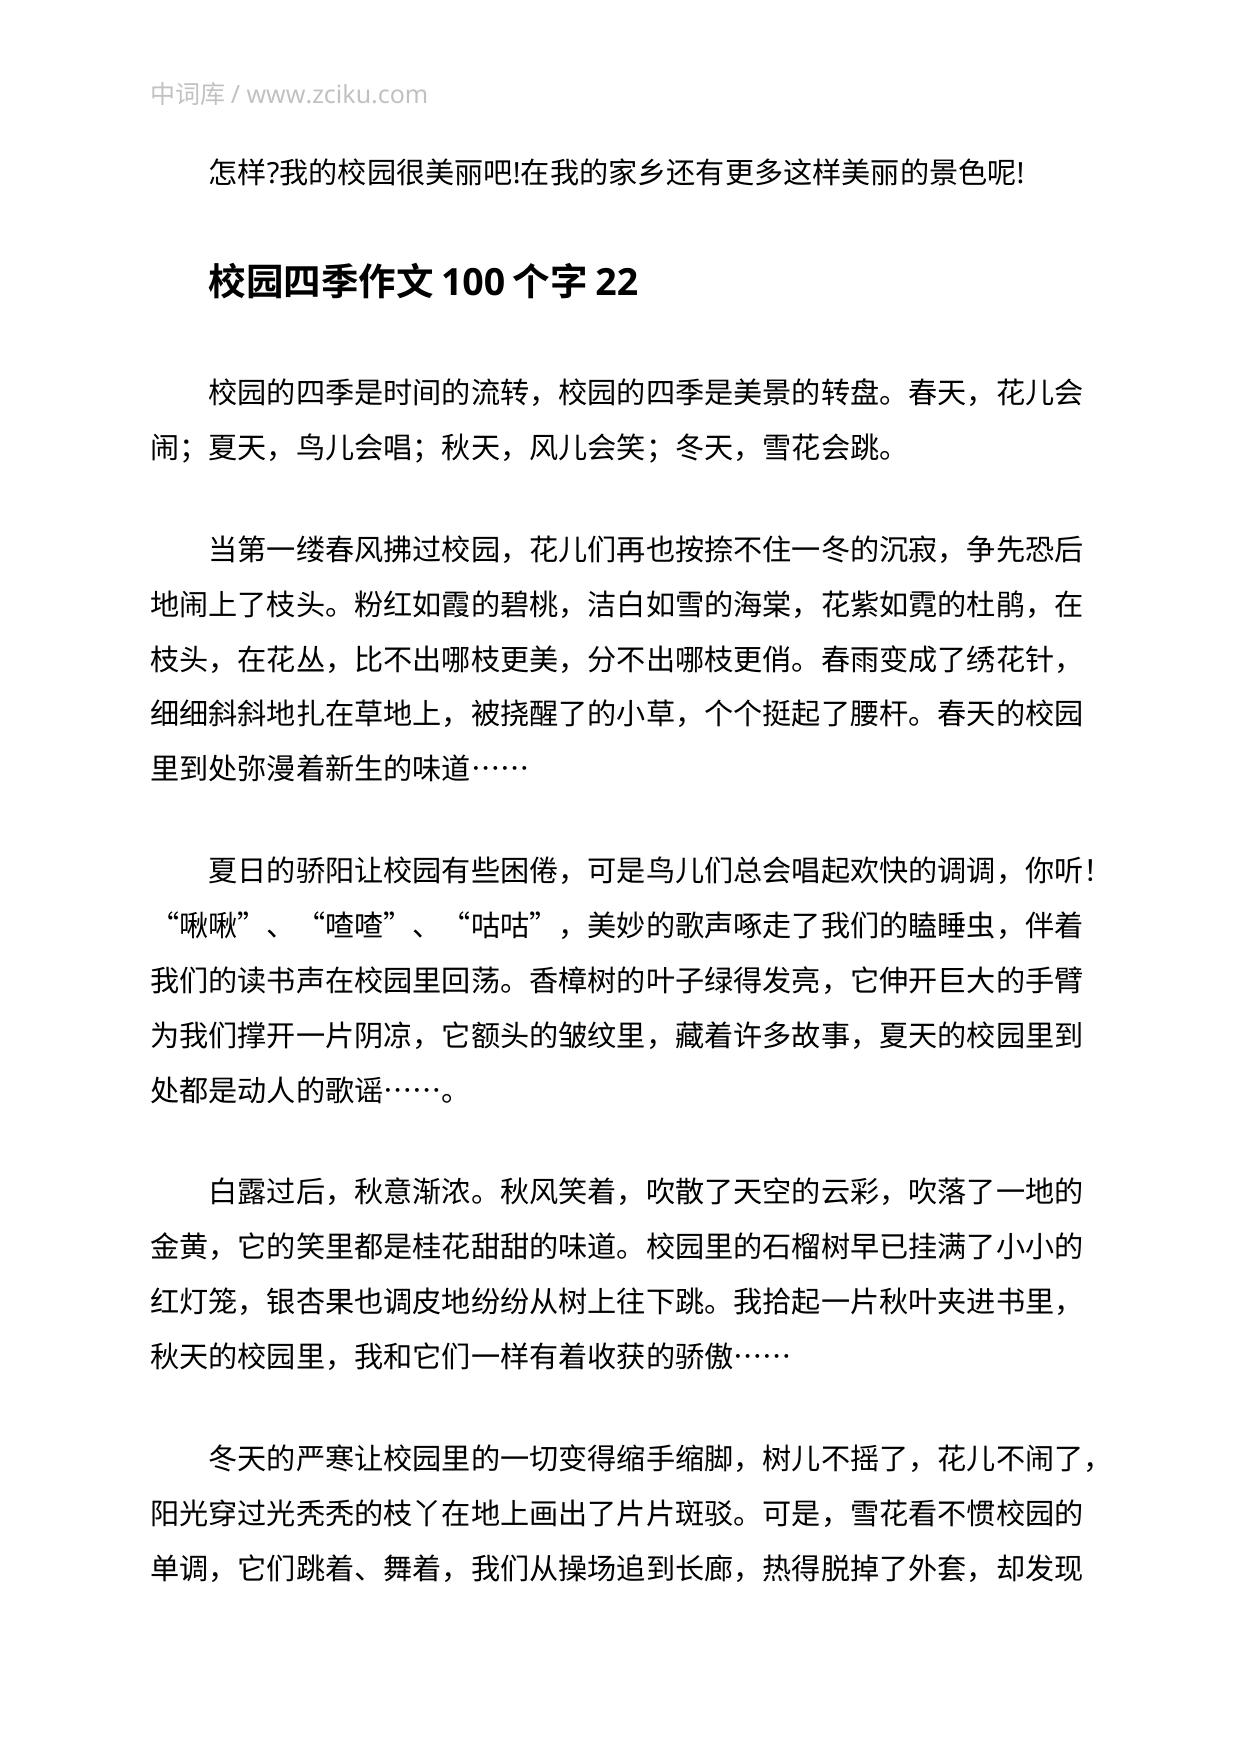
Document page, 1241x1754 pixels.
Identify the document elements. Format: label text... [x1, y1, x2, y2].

text 怎样?我的校园很美丽吧!在我的家乡还有更多这样美丽的景色呢! [150, 150, 1090, 192]
text 白露过后，秋意渐浓。秋风笑着，吹散了天空的云彩，吹落了一地的金黄，它的笑里都是桂花甜甜的味道。校园里的石榴树早已挂满了小小的红灯笼，银杏果也调皮地纷纷从树上往下跳。我拾起一片秋叶夹进书里，秋天的校园里，我和它们一样有着收获的骄傲…… [150, 1169, 1090, 1376]
text 校园的四季是时间的流转，校园的四季是美景的转盘。春天，花儿会闹；夏天，鸟儿会唱；秋天，风儿会笑；冬天，雪花会跳。 [150, 369, 1090, 467]
text 夏日的骄阳让校园有些困倦，可是鸟儿们总会唱起欢快的调调，你听！“啾啾”、“喳喳”、“咕咕”，美妙的歌声啄走了我们的瞌睡虫，伴着我们的读书声在校园里回荡。香樟树的叶子绿得发亮，它伸开巨大的手臂为我们撑开一片阴凉，它额头的皱纹里，藏着许多故事，夏天的校园里到处都是动人的歌谣……。 [150, 848, 1090, 1109]
text 校园四季作文100个字22 [150, 252, 1090, 306]
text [150, 1435, 1090, 1587]
text 当第一缕春风拂过校园，花儿们再也按捺不住一冬的沉寂，争先恐后地闹上了枝头。粉红如霞的碧桃，洁白如雪的海棠，花紫如霓的杜鹃，在枝头，在花丛，比不出哪枝更美，分不出哪枝更俏。春雨变成了绣花针，细细斜斜地扎在草地上，被挠醒了的小草，个个挺起了腰杆。春天的校园里到处弥漫着新生的味道…… [150, 526, 1090, 788]
